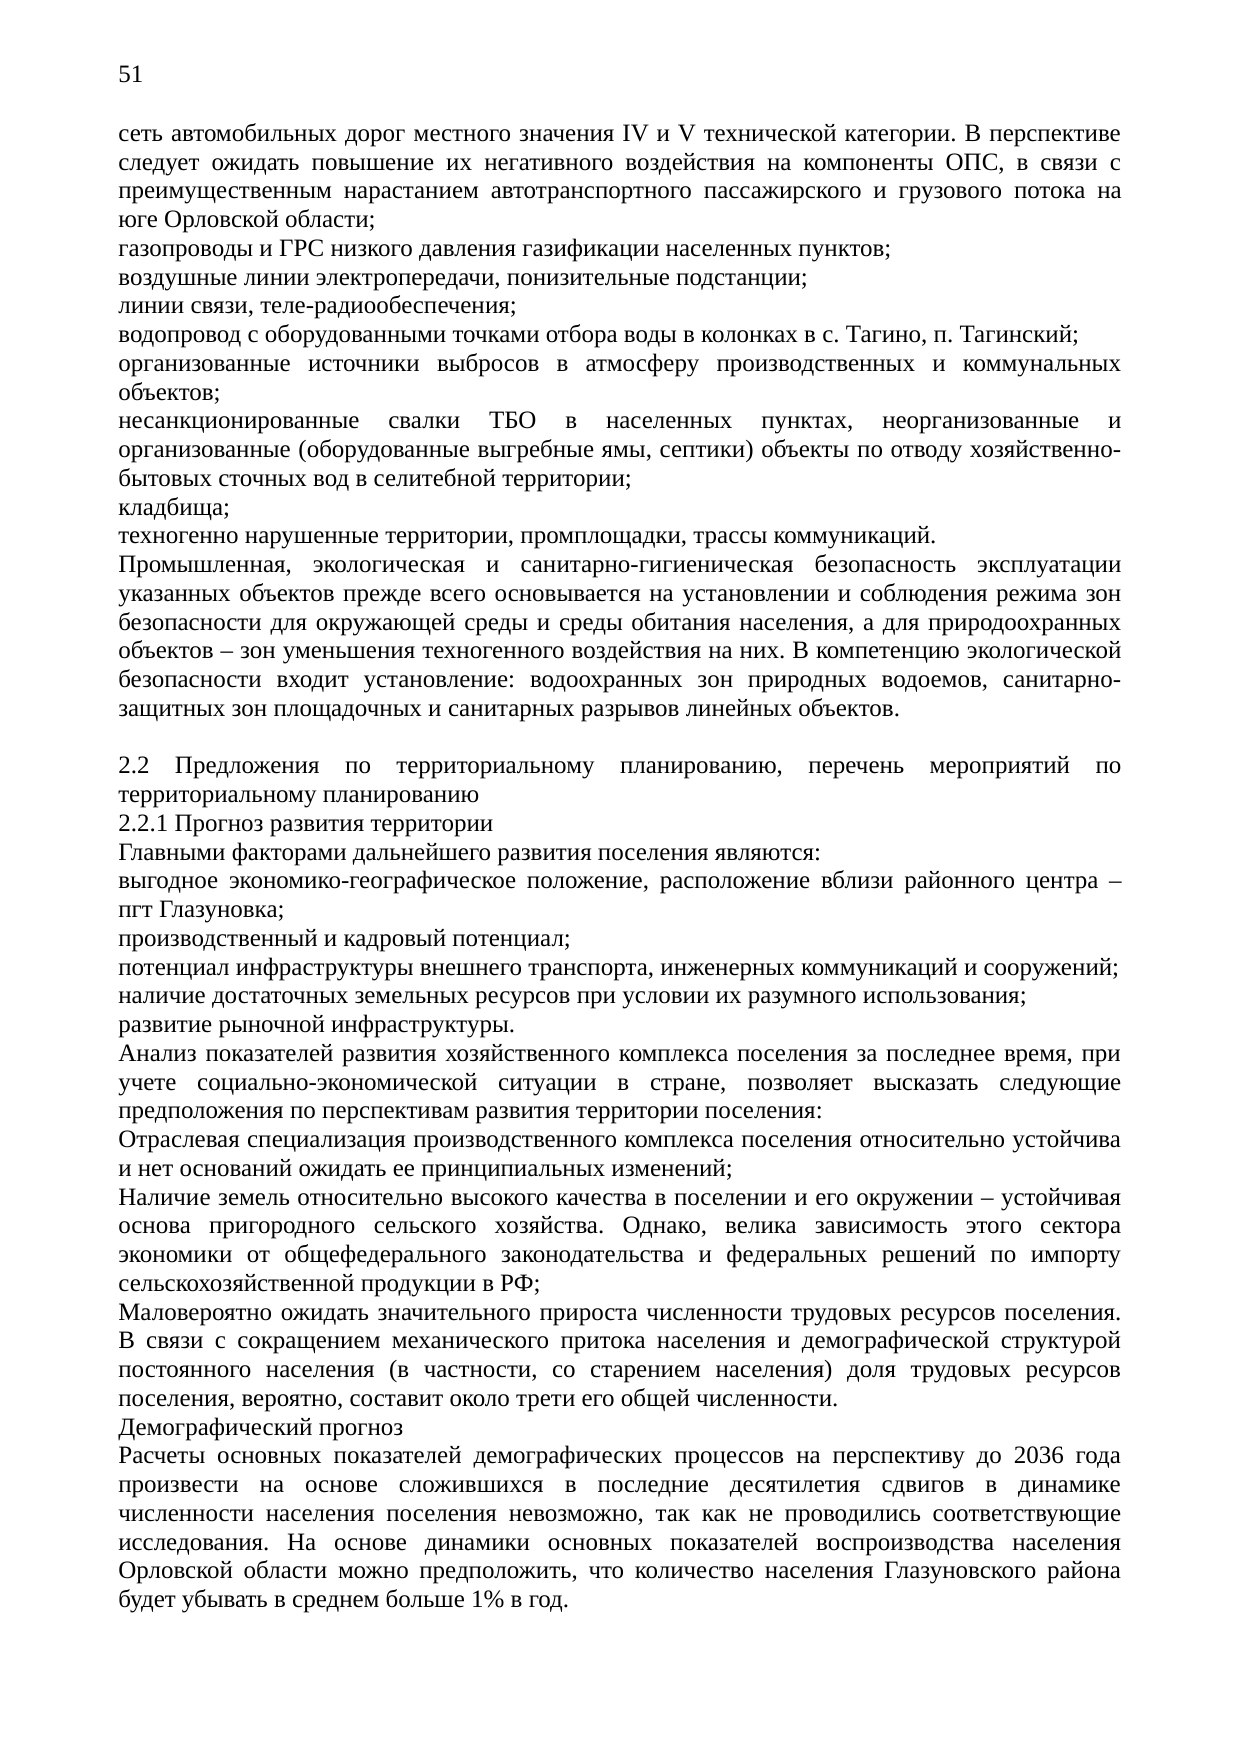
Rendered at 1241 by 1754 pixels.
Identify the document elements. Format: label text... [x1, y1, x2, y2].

text Главными факторами дальнейшего развития поселения являются: [118, 837, 1122, 866]
text производственный и кадровый потенциал; [118, 923, 1122, 952]
text кладбища; [118, 492, 1122, 521]
text Маловероятно ожидать значительного прироста численности трудовых ресурсов поселения. В связи с сокращением механического притока населения и демографической структурой постоянного населения (в частности, со старением населения) доля трудовых ресурсов поселения, вероятно, составит около трети его общей численности. [118, 1297, 1122, 1412]
text линии связи, теле-радиообеспечения; [118, 291, 1122, 319]
text сеть автомобильных дорог местного значения IV и V технической категории. В перспективе следует ожидать повышение их негативного воздействия на компоненты ОПС, в связи с преимущественным нарастанием автотранспортного пассажирского и грузового потока на юге Орловской области; [118, 118, 1122, 233]
text 2.2.1 Прогноз развития территории [118, 808, 1122, 837]
text Анализ показателей развития хозяйственного комплекса поселения за последнее время, при учете социально-экономической ситуации в стране, позволяет высказать следующие предположения по перспективам развития территории поселения: [118, 1038, 1122, 1124]
text наличие достаточных земельных ресурсов при условии их разумного использования; [118, 981, 1122, 1009]
text техногенно нарушенные территории, промплощадки, трассы коммуникаций. [118, 521, 1122, 549]
text Демографический прогноз [118, 1412, 1122, 1441]
text выгодное экономико-географическое положение, расположение вблизи районного центра – пгт Глазуновка; [118, 866, 1122, 923]
text потенциал инфраструктуры внешнего транспорта, инженерных коммуникаций и сооружений; [118, 952, 1122, 981]
text газопроводы и ГРС низкого давления газификации населенных пунктов; [118, 233, 1122, 262]
text водопровод с оборудованными точками отбора воды в колонках в с. Тагино, п. Тагинский; [118, 319, 1122, 348]
text организованные источники выбросов в атмосферу производственных и коммунальных объектов; [118, 348, 1122, 406]
text Наличие земель относительно высокого качества в поселении и его окружении – устойчивая основа пригородного сельского хозяйства. Однако, велика зависимость этого сектора экономики от общефедерального законодательства и федеральных решений по импорту сельскохозяйственной продукции в РФ; [118, 1182, 1122, 1297]
text Промышленная, экологическая и санитарно-гигиеническая безопасность эксплуатации указанных объектов прежде всего основывается на установлении и соблюдения режима зон безопасности для окружающей среды и среды обитания населения, а для природоохранных объектов – зон уменьшения техногенного воздействия на них. В компетенцию экологической безопасности входит установление: водоохранных зон природных водоемов, санитарно-защитных зон площадочных и санитарных разрывов линейных объектов. [118, 549, 1122, 722]
text воздушные линии электропередачи, понизительные подстанции; [118, 262, 1122, 291]
text Расчеты основных показателей демографических процессов на перспективу до 2036 года произвести на основе сложившихся в последние десятилетия сдвигов в динамике численности населения поселения невозможно, так как не проводились соответствующие исследования. На основе динамики основных показателей воспроизводства населения Орловской области можно предположить, что количество населения Глазуновского района будет убывать в среднем больше 1% в год. [118, 1441, 1122, 1613]
text несанкционированные свалки ТБО в населенных пунктах, неорганизованные и организованные (оборудованные выгребные ямы, септики) объекты по отводу хозяйственно-бытовых сточных вод в селитебной территории; [118, 406, 1122, 492]
text развитие рыночной инфраструктуры. [118, 1009, 1122, 1038]
text Отраслевая специализация производственного комплекса поселения относительно устойчива и нет оснований ожидать ее принципиальных изменений; [118, 1124, 1122, 1182]
text 2.2 Предложения по территориальному планированию, перечень мероприятий по территориальному планированию [118, 751, 1122, 808]
